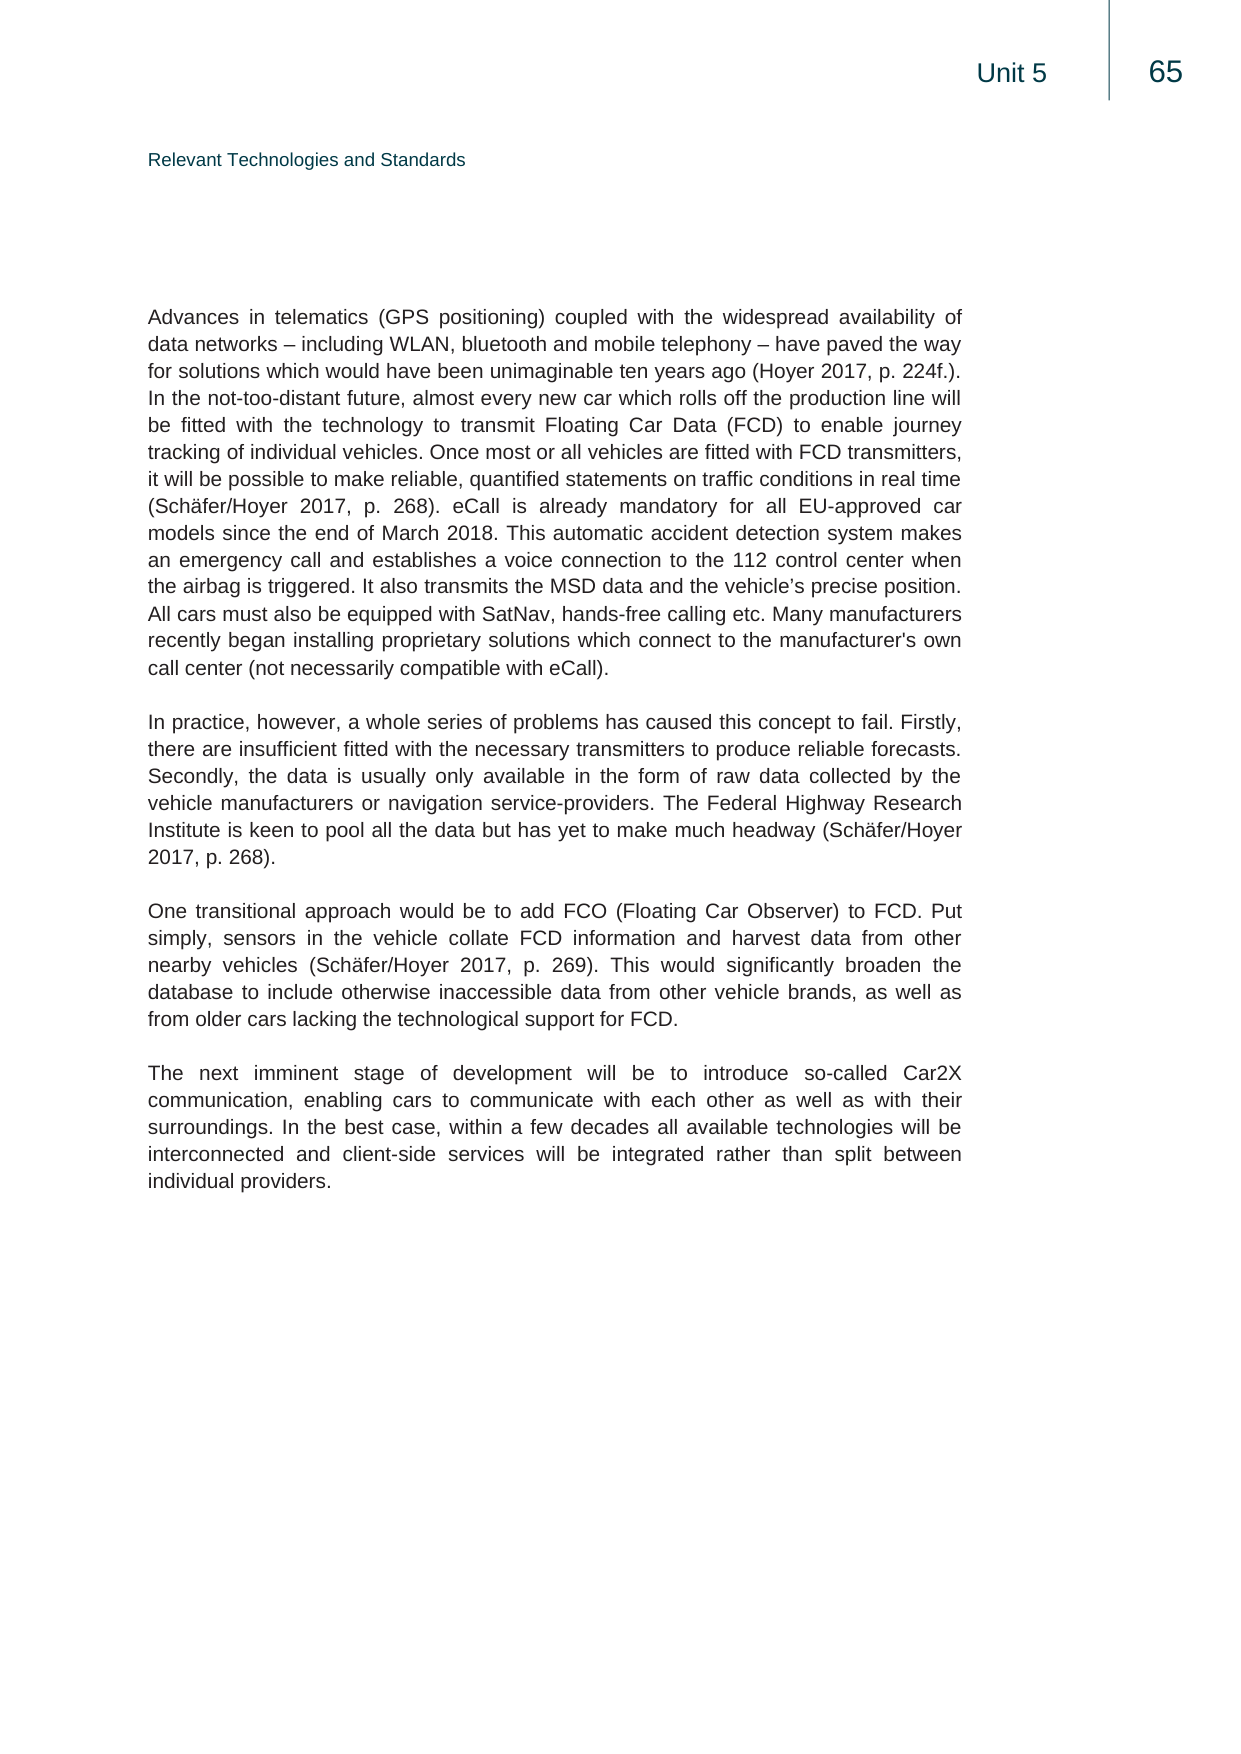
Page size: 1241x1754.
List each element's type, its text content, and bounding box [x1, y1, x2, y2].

text Advances in telematics (GPS positioning) coupled with the widespread availability of data networks – including WLAN, bluetooth and mobile telephony – have paved the way for solutions which would have been unimaginable ten years ago (Hoyer 2017, p. 224f.). In the not-too-distant future, almost every new car which rolls off the production line will be fitted with the technology to transmit Floating Car Data (FCD) to enable journey tracking of individual vehicles. Once most or all vehicles are fitted with FCD transmitters, it will be possible to make reliable, quantified statements on traffic conditions in real time (Schäfer/Hoyer 2017, p. 268). eCall is already mandatory for all EU-approved car models since the end of March 2018. This automatic accident detection system makes an emergency call and establishes a voice connection to the 112 control center when the airbag is triggered. It also transmits the MSD data and the vehicle’s precise position. All cars must also be equipped with SatNav, hands-free calling etc. Many manufacturers recently began installing proprietary solutions which connect to the manufacturer's own call center (not necessarily compatible with eCall). [148, 304, 963, 679]
text In practice, however, a whole series of problems has caused this concept to fail. Firstly, there are insufficient fitted with the necessary transmitters to produce reliable forecasts. Secondly, the data is usually only available in the form of raw data collected by the vehicle manufacturers or navigation service-providers. The Federal Highway Research Institute is keen to pool all the data but has yet to make much headway (Schäfer/Hoyer 2017, p. 268). [148, 709, 963, 868]
text Relevant Technologies and Standards [148, 148, 1192, 170]
text The next imminent stage of development will be to introduce so-called Car2X communication, enabling cars to communicate with each other as well as with their surroundings. In the best case, within a few decades all available technologies will be interconnected and client-side services will be integrated rather than split between individual providers. [148, 1061, 963, 1193]
text One transitional approach would be to add FCO (Floating Car Observer) to FCD. Put simply, sensors in the vehicle collate FCD information and harvest data from other nearby vehicles (Schäfer/Hoyer 2017, p. 269). This would significantly broaden the database to include otherwise inaccessible data from other vehicle brands, as well as from older cars lacking the technological support for FCD. [148, 899, 963, 1031]
